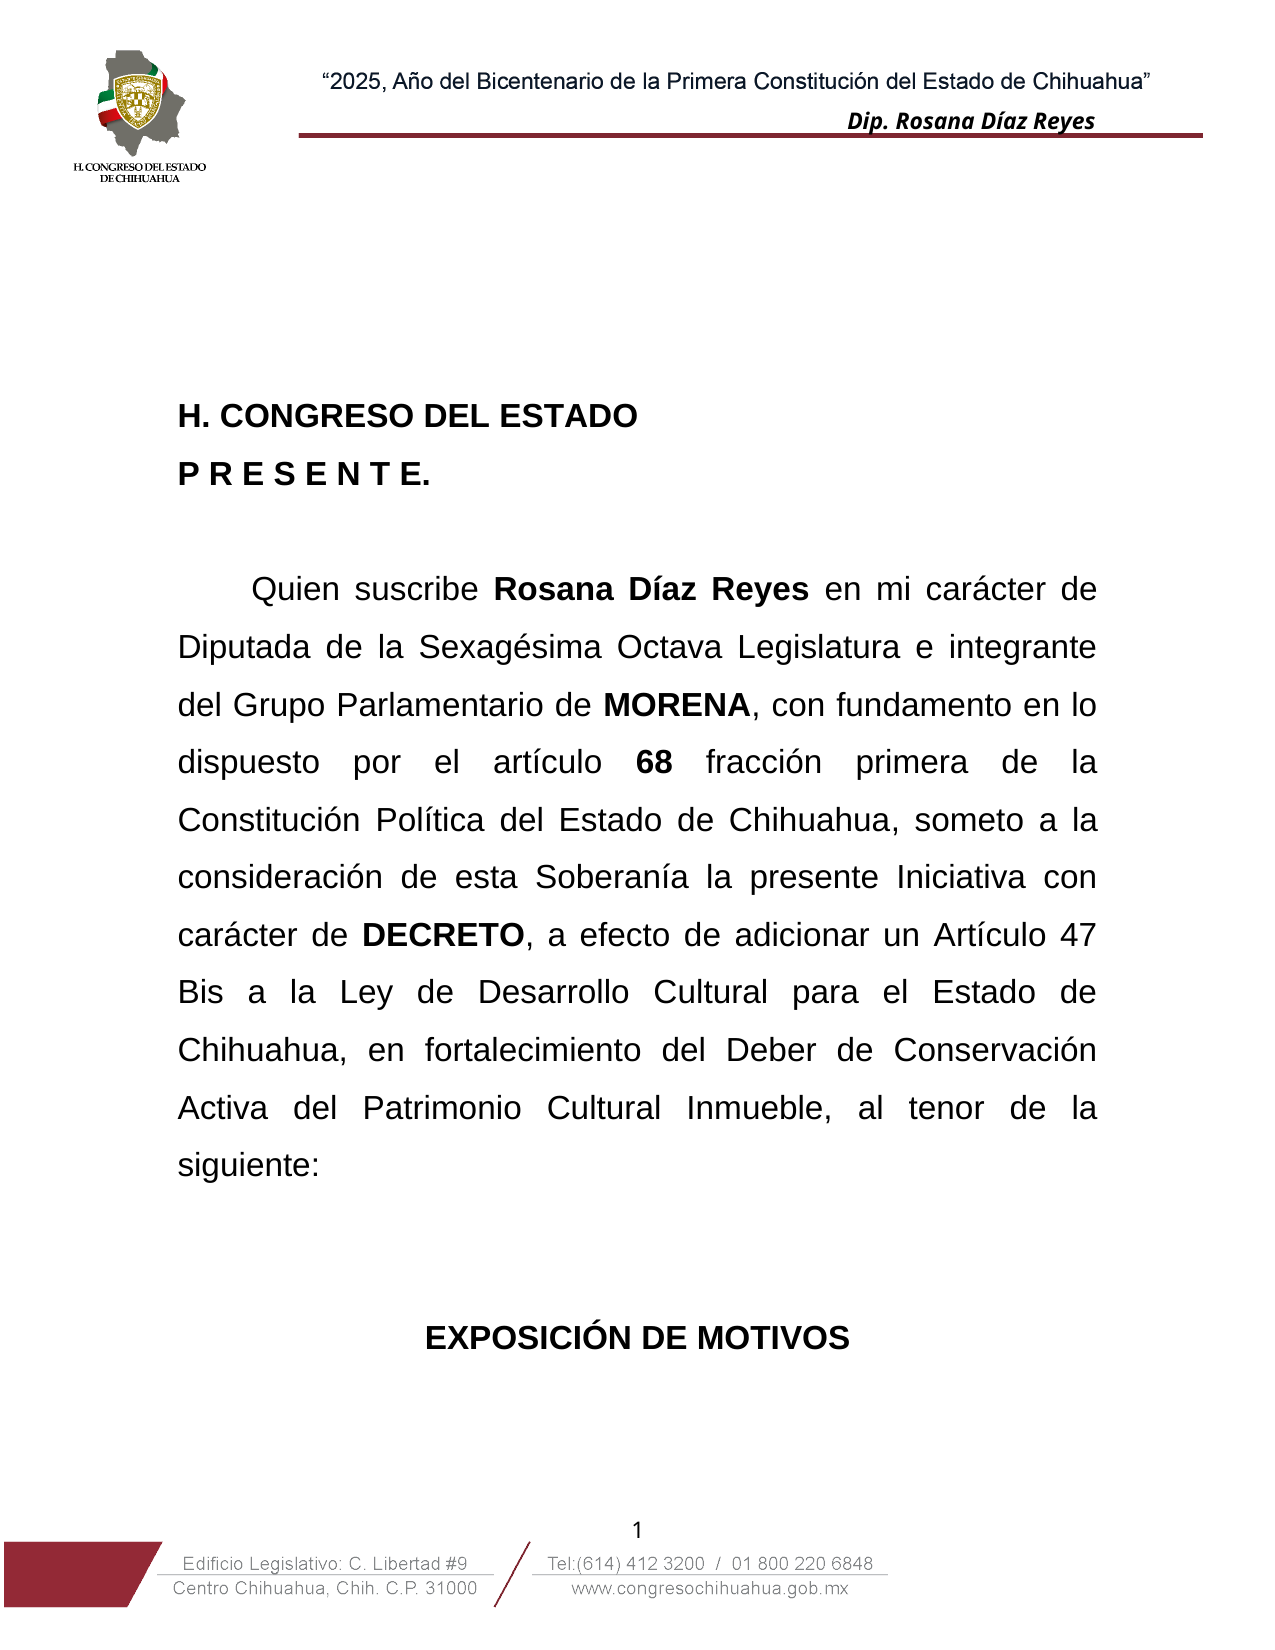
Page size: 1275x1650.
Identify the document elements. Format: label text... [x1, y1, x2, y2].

picture [3, 4, 1275, 1650]
text H. CONGRESO DEL ESTADO [177, 397, 1098, 435]
text P R E S E N T E. [177, 454, 1098, 493]
text EXPOSICIÓN DE MOTIVOS [177, 1318, 1098, 1357]
text Quien suscribe Rosana Díaz Reyes en mi carácter de Diputada de la Sexagésima Octava Legislatura e integrante del Grupo Parlamentario de MORENA, con fundamento en lo dispuesto por el artículo 68 fracción primera de la Constitución Política del Estado de Chihuahua, someto a la consideración de esta Soberanía la presente Iniciativa con carácter de DECRETO, a efecto de adicionar un Artículo 47 Bis a la Ley de Desarrollo Cultural para el Estado de Chihuahua, en fortalecimiento del Deber de Conservación Activa del Patrimonio Cultural Inmueble, al tenor de la siguiente: [177, 569, 1098, 1184]
